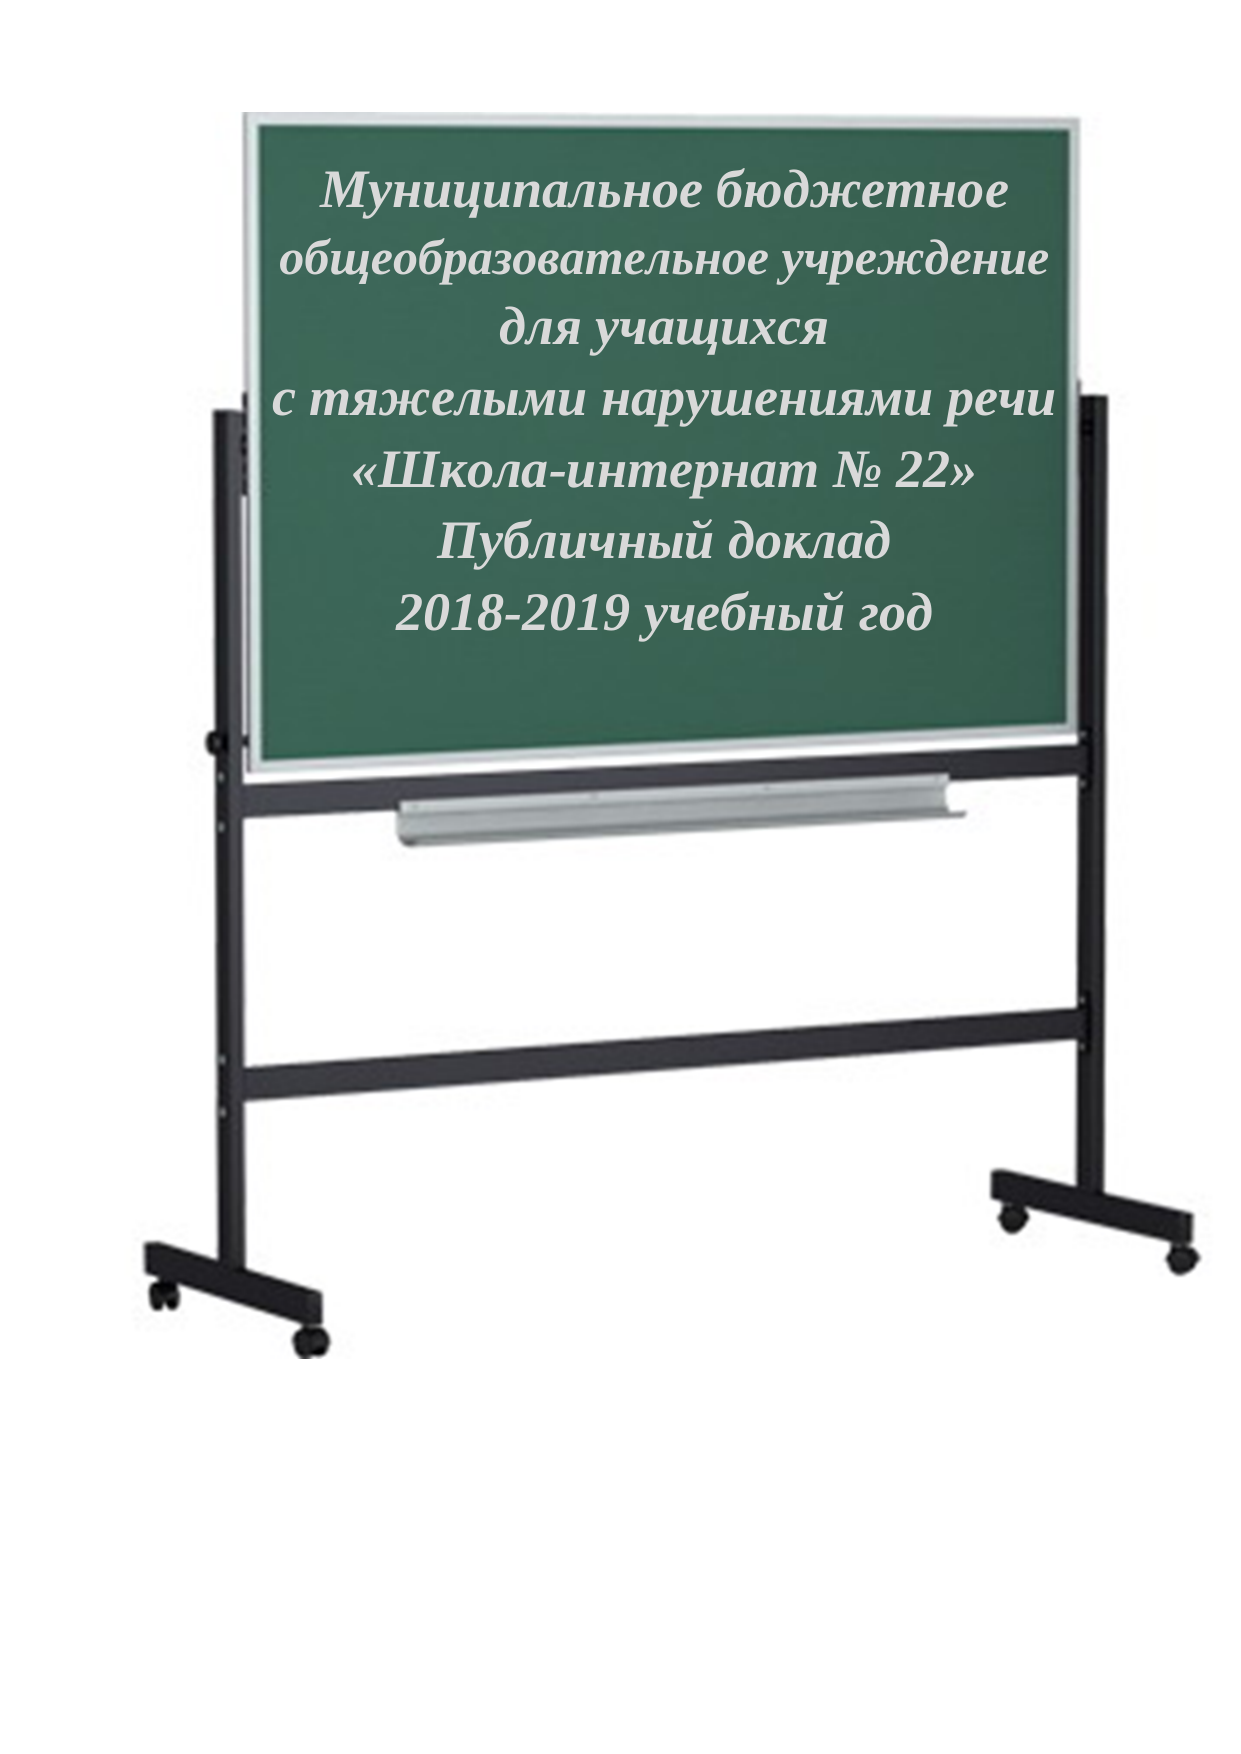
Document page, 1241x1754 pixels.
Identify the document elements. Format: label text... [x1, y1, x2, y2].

picture [49, 112, 1241, 1359]
text «Школа-интернат № 22» [177, 437, 1152, 499]
text 2018-2019 учебный год [177, 580, 1152, 642]
text для учащихся [177, 293, 1152, 356]
text Муниципальное бюджетное общеобразовательное учреждение [177, 157, 1152, 285]
text Публичный доклад [177, 508, 1152, 571]
text с тяжелыми нарушениями речи [177, 365, 1152, 427]
